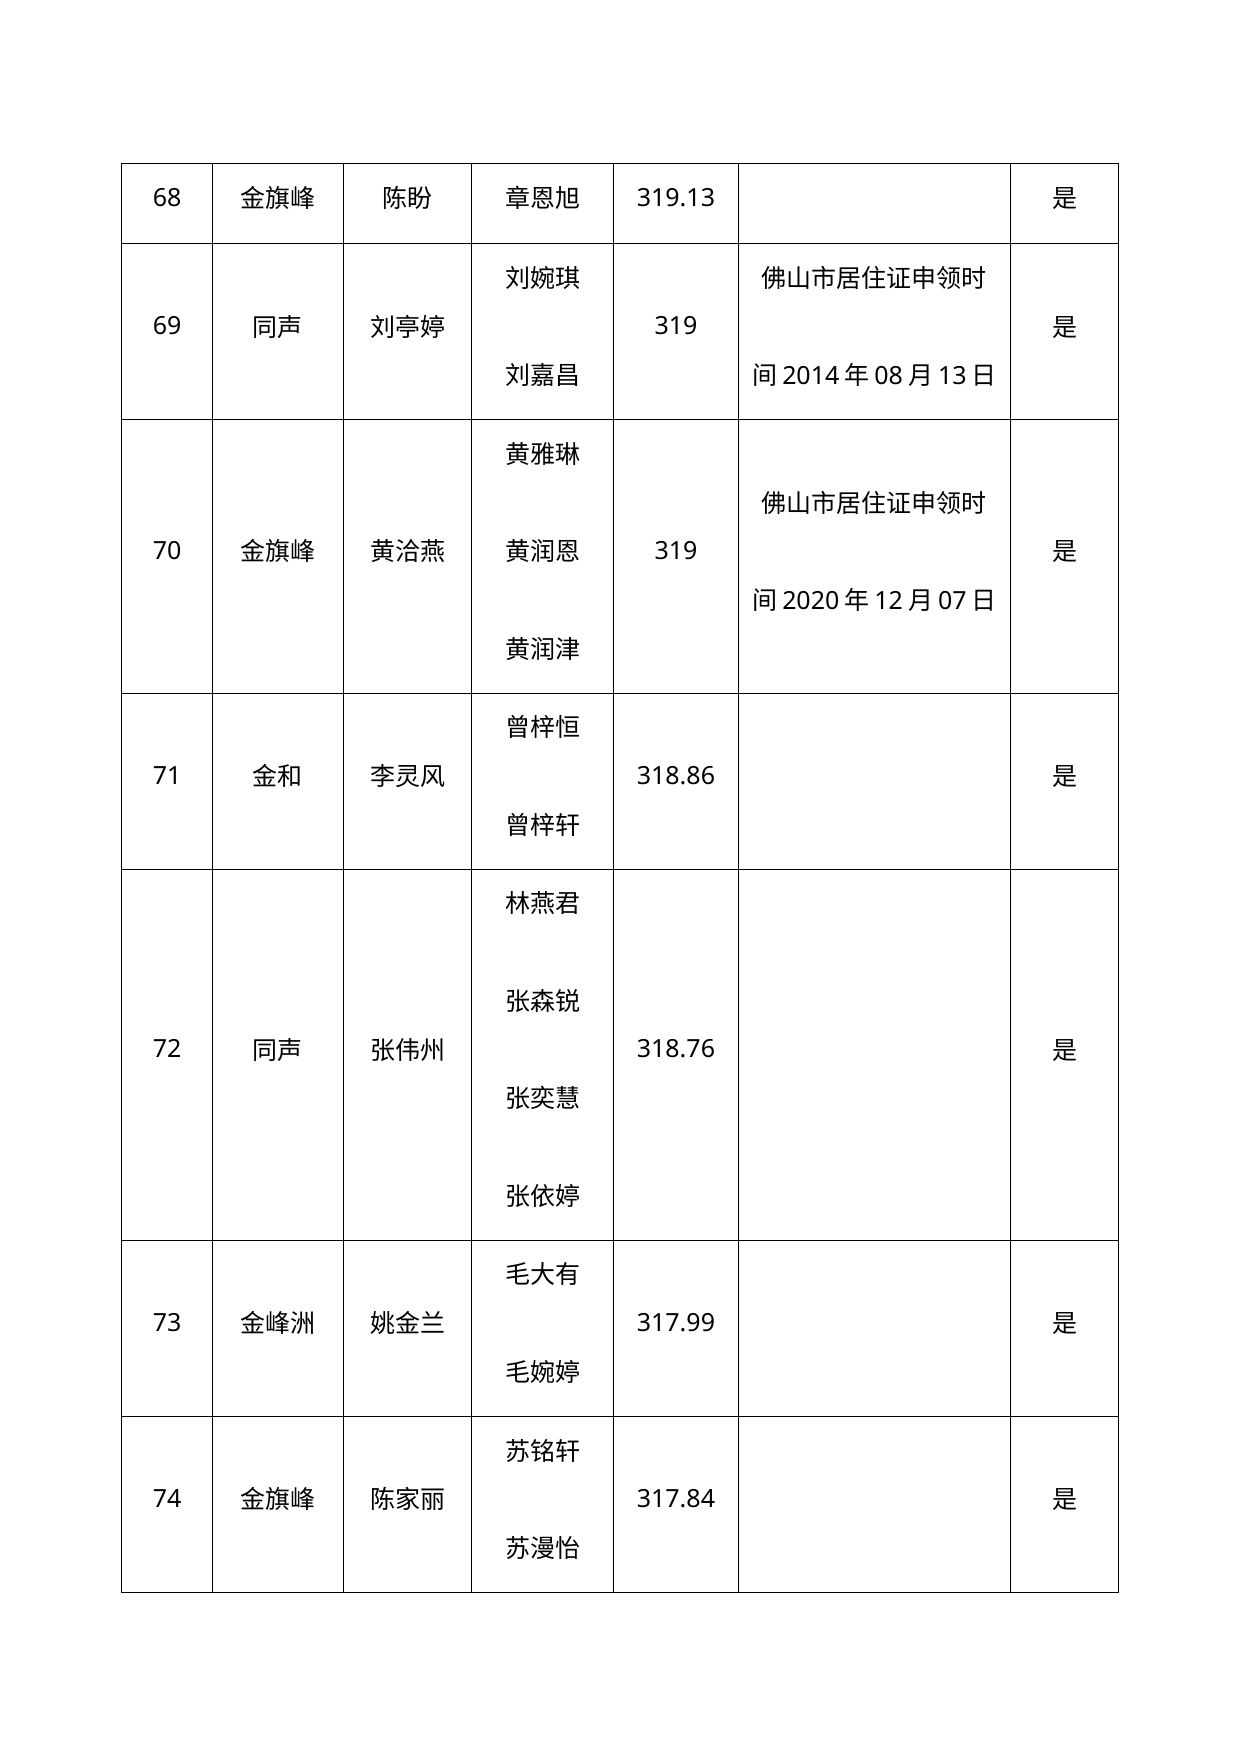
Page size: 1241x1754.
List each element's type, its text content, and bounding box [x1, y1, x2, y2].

table_cell 是 [1011, 870, 1118, 1239]
table_cell 318.86 [614, 694, 738, 868]
table_cell 是 [1011, 420, 1118, 692]
table_cell 曾梓恒 曾梓轩 [472, 694, 613, 868]
table_cell 刘亭婷 [344, 244, 471, 419]
table_cell 金旗峰 [213, 420, 343, 692]
table_cell [739, 870, 1010, 1239]
table_cell [739, 1241, 1010, 1416]
table_cell [739, 1417, 1010, 1592]
table_cell 金峰洲 [213, 1241, 343, 1416]
table_cell 318.76 [614, 870, 738, 1239]
table_cell 同声 [213, 870, 343, 1239]
table_cell 佛山市居住证申领时间2020年12月07日 [739, 420, 1010, 692]
table_cell 金和 [213, 694, 343, 868]
table_cell 金旗峰 [213, 1417, 343, 1592]
table_cell 是 [1011, 164, 1118, 243]
table_cell 68 [122, 164, 212, 243]
table_cell 刘婉琪 刘嘉昌 [472, 244, 613, 419]
table_cell 姚金兰 [344, 1241, 471, 1416]
table_cell 是 [1011, 244, 1118, 419]
table_cell 佛山市居住证申领时间2014年08月13日 [739, 244, 1010, 419]
table_cell 苏铭轩 苏漫怡 [472, 1417, 613, 1592]
table_cell 317.99 [614, 1241, 738, 1416]
table_cell 73 [122, 1241, 212, 1416]
table_cell 319.13 [614, 164, 738, 243]
table_cell 毛大有 毛婉婷 [472, 1241, 613, 1416]
table_cell 李灵风 [344, 694, 471, 868]
table_cell 黄雅琳 黄润恩 黄润津 [472, 420, 613, 692]
table_cell 是 [1011, 1417, 1118, 1592]
table_cell 黄洽燕 [344, 420, 471, 692]
table_cell 70 [122, 420, 212, 692]
table_cell 69 [122, 244, 212, 419]
table_cell [739, 164, 1010, 243]
table_cell 是 [1011, 694, 1118, 868]
table_cell 74 [122, 1417, 212, 1592]
table_cell 章恩旭 [472, 164, 613, 243]
table_cell 林燕君 张森锐 张奕慧 张依婷 [472, 870, 613, 1239]
table_cell 319 [614, 244, 738, 419]
table_cell 同声 [213, 244, 343, 419]
table_cell 陈家丽 [344, 1417, 471, 1592]
table_cell 319 [614, 420, 738, 692]
table_cell 72 [122, 870, 212, 1239]
table_cell 陈盼 [344, 164, 471, 243]
table_cell 是 [1011, 1241, 1118, 1416]
table_cell [739, 694, 1010, 868]
table_cell 张伟州 [344, 870, 471, 1239]
table_cell 金旗峰 [213, 164, 343, 243]
table_cell 317.84 [614, 1417, 738, 1592]
table_cell 71 [122, 694, 212, 868]
